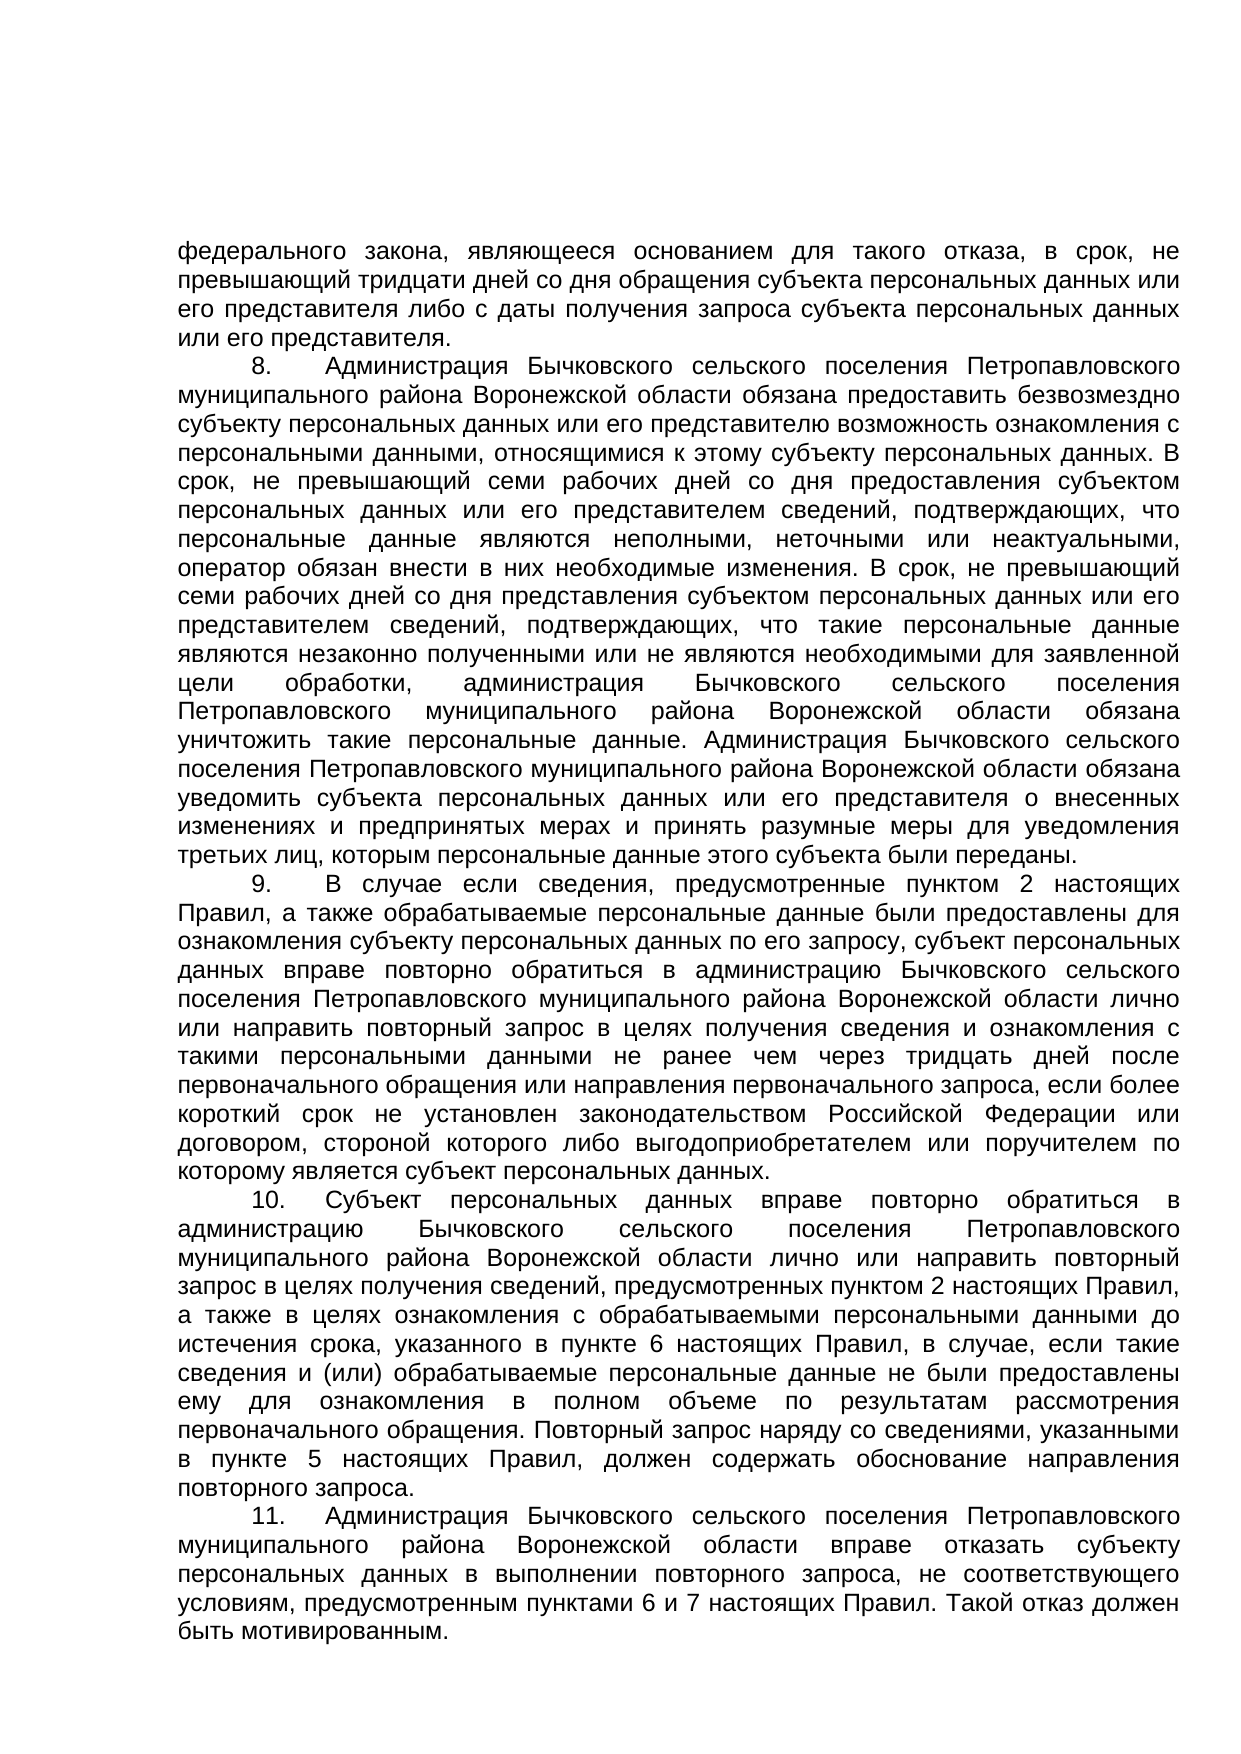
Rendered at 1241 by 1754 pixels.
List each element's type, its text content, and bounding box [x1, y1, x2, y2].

list Администрация Бычковского сельского поселения Петропавловского муниципального района Воронежской области вправе отказать субъекту персональных данных в выполнении повторного запроса, не соответствующего условиям, предусмотренным пунктами 6 и 7 настоящих Правил. Такой отказ должен быть мотивированным. [177, 1501, 1181, 1645]
list Субъект персональных данных вправе повторно обратиться в администрацию Бычковского сельского поселения Петропавловского муниципального района Воронежской области лично или направить повторный запрос в целях получения сведений, предусмотренных пунктом 2 настоящих Правил, а также в целях ознакомления с обрабатываемыми персональными данными до истечения срока, указанного в пункте 6 настоящих Правил, в случае, если такие сведения и (или) обрабатываемые персональные данные не были предоставлены ему для ознакомления в полном объеме по результатам рассмотрения первоначального обращения. Повторный запрос наряду со сведениями, указанными в пункте 5 настоящих Правил, должен содержать обоснование направления повторного запроса. [177, 1185, 1181, 1501]
list Администрация Бычковского сельского поселения Петропавловского муниципального района Воронежской области обязана предоставить безвозмездно субъекту персональных данных или его представителю возможность ознакомления с персональными данными, относящимися к этому субъекту персональных данных. В срок, не превышающий семи рабочих дней со дня предоставления субъектом персональных данных или его представителем сведений, подтверждающих, что персональные данные являются неполными, неточными или неактуальными, оператор обязан внести в них необходимые изменения. В срок, не превышающий семи рабочих дней со дня представления субъектом персональных данных или его представителем сведений, подтверждающих, что такие персональные данные являются незаконно полученными или не являются необходимыми для заявленной цели обработки, администрация Бычковского сельского поселения Петропавловского муниципального района Воронежской области обязана уничтожить такие персональные данные. Администрация Бычковского сельского поселения Петропавловского муниципального района Воронежской области обязана уведомить субъекта персональных данных или его представителя о внесенных изменениях и предпринятых мерах и принять разумные меры для уведомления третьих лиц, которым персональные данные этого субъекта были переданы. [177, 351, 1181, 869]
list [177, 236, 1181, 351]
list В случае если сведения, предусмотренные пунктом 2 настоящих Правил, а также обрабатываемые персональные данные были предоставлены для ознакомления субъекту персональных данных по его запросу, субъект персональных данных вправе повторно обратиться в администрацию Бычковского сельского поселения Петропавловского муниципального района Воронежской области лично или направить повторный запрос в целях получения сведения и ознакомления с такими персональными данными не ранее чем через тридцать дней после первоначального обращения или направления первоначального запроса, если более короткий срок не установлен законодательством Российской Федерации или договором, стороной которого либо выгодоприобретателем или поручителем по которому является субъект персональных данных. [177, 869, 1181, 1185]
